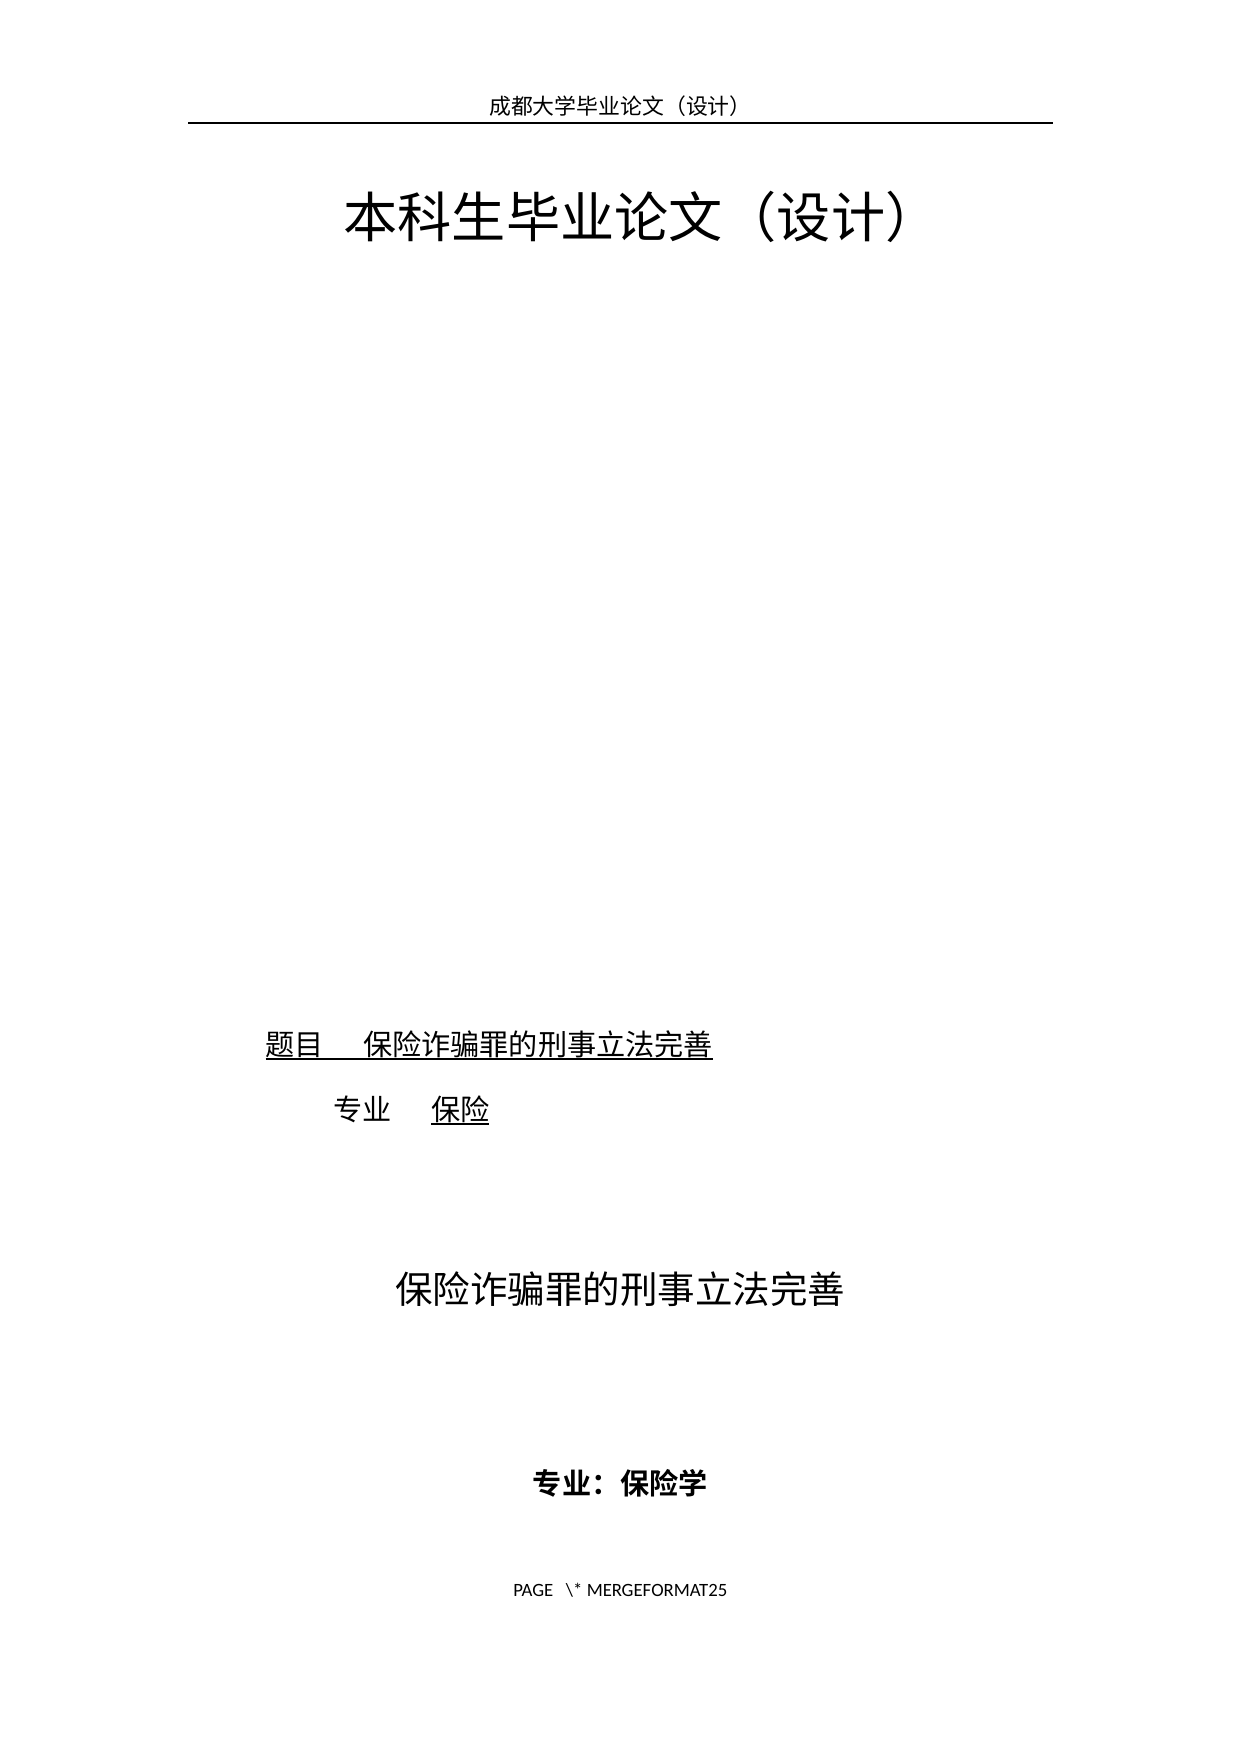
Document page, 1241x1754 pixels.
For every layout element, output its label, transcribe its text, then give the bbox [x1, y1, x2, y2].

subtitle 保险诈骗罪的刑事立法完善 [187, 1254, 1053, 1319]
text 专业 保险 [187, 1076, 1053, 1141]
text 题目 保险诈骗罪的刑事立法完善 [187, 1011, 1053, 1076]
text 专业：保险学 [187, 1449, 1053, 1514]
text 本科生毕业论文（设计） [187, 166, 1053, 263]
